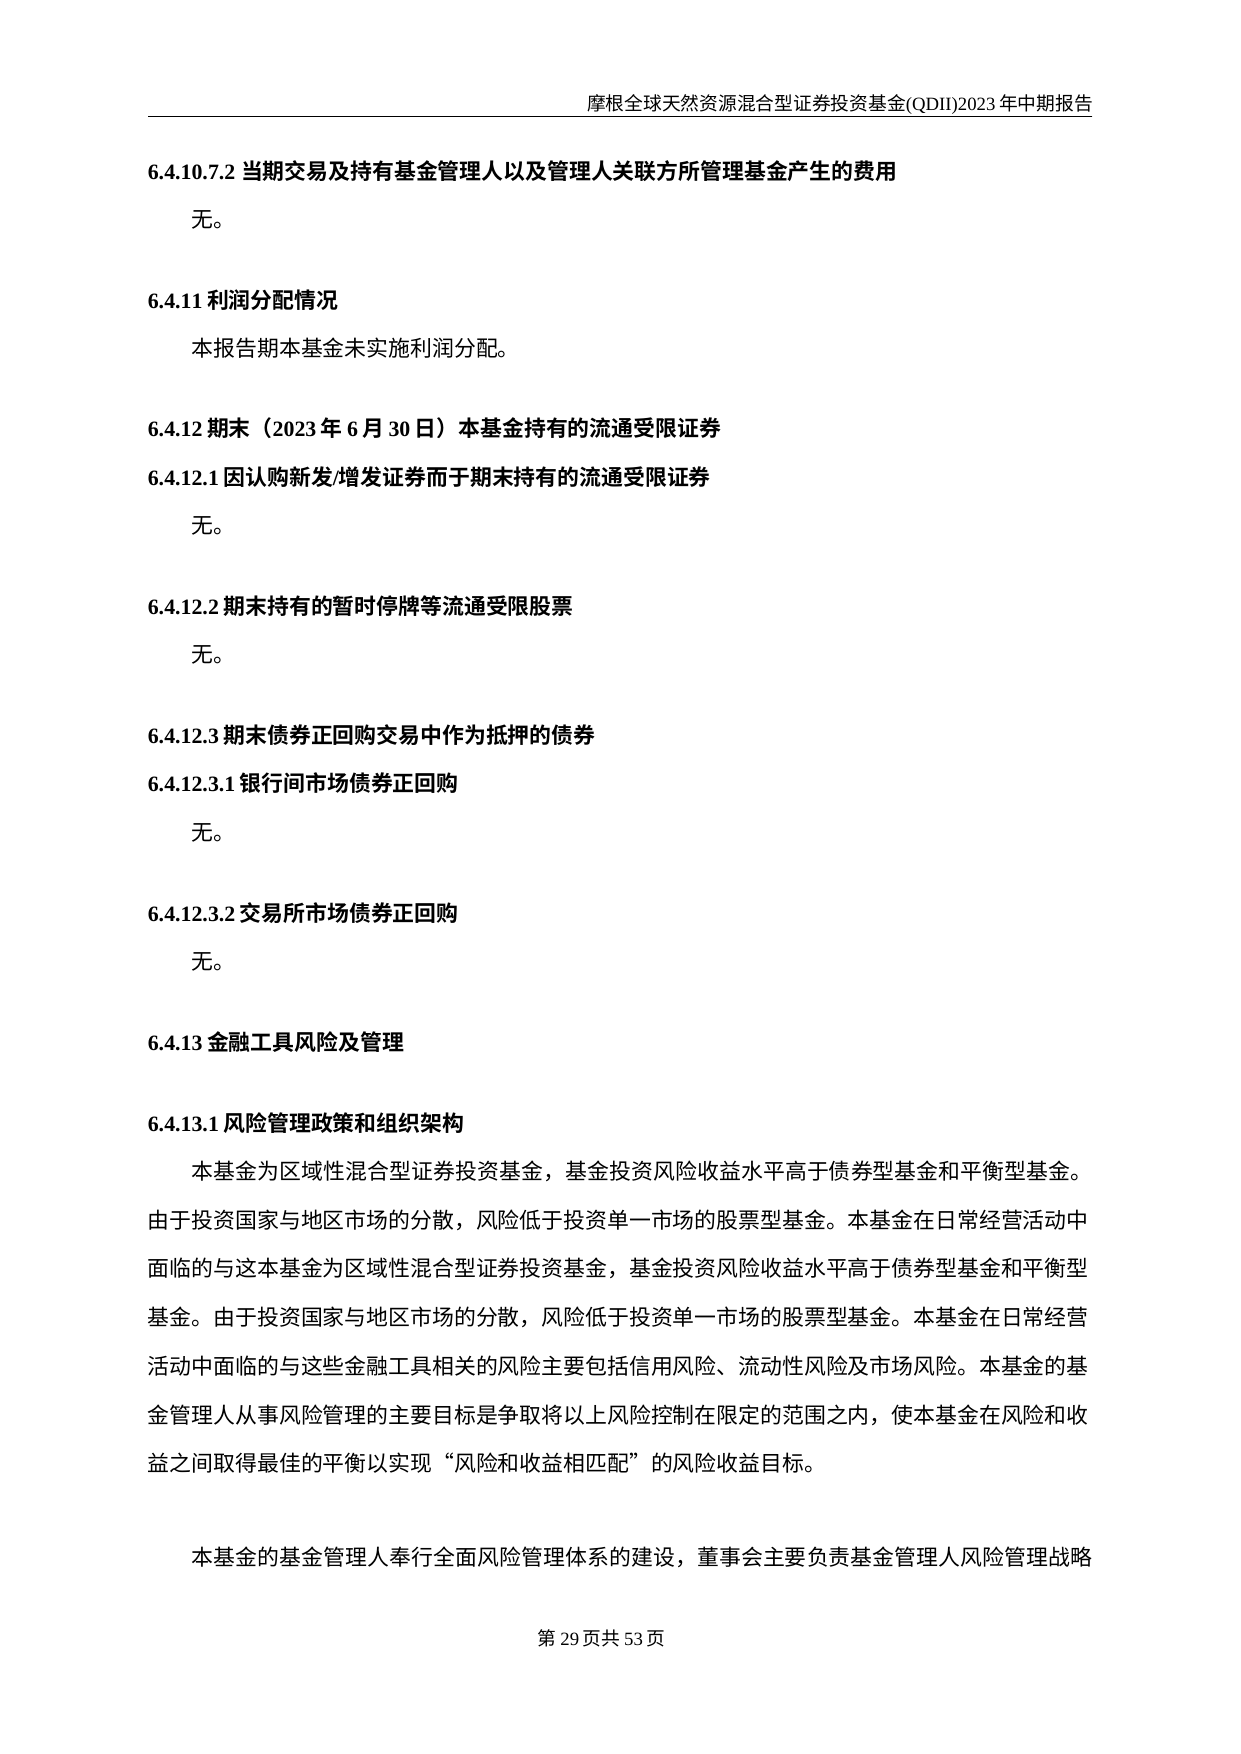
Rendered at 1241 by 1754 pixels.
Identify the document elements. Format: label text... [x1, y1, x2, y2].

text 6.4.12期末（2023年6月30日）本基金持有的流通受限证券 [148, 411, 1092, 443]
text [148, 1539, 1092, 1572]
text 无。 [148, 508, 1092, 540]
text 6.4.12.1因认购新发/增发证券而于期末持有的流通受限证券 [148, 459, 1092, 492]
text 6.4.12.2期末持有的暂时停牌等流通受限股票 [148, 588, 1092, 621]
text 本基金为区域性混合型证券投资基金，基金投资风险收益水平高于债券型基金和平衡型基金。由于投资国家与地区市场的分散，风险低于投资单一市场的股票型基金。本基金在日常经营活动中面临的与这本基金为区域性混合型证券投资基金，基金投资风险收益水平高于债券型基金和平衡型基金。由于投资国家与地区市场的分散，风险低于投资单一市场的股票型基金。本基金在日常经营活动中面临的与这些金融工具相关的风险主要包括信用风险、流动性风险及市场风险。本基金的基金管理人从事风险管理的主要目标是争取将以上风险控制在限定的范围之内，使本基金在风险和收益之间取得最佳的平衡以实现“风险和收益相匹配”的风险收益目标。 [148, 1153, 1092, 1478]
text 6.4.12.3.1银行间市场债券正回购 [148, 766, 1092, 798]
text 6.4.11利润分配情况 [148, 283, 1092, 314]
text 无。 [148, 943, 1092, 976]
text 6.4.12.3期末债券正回购交易中作为抵押的债券 [148, 718, 1092, 750]
text 无。 [148, 202, 1092, 234]
text 无。 [148, 637, 1092, 669]
text 6.4.13.1风险管理政策和组织架构 [148, 1105, 1092, 1138]
text 6.4.12.3.2交易所市场债券正回购 [148, 895, 1092, 928]
text 无。 [148, 814, 1092, 847]
text 6.4.13金融工具风险及管理 [148, 1024, 1092, 1057]
text 6.4.10.7.2 当期交易及持有基金管理人以及管理人关联方所管理基金产生的费用 [148, 154, 1092, 186]
text 本报告期本基金未实施利润分配。 [148, 330, 1092, 363]
